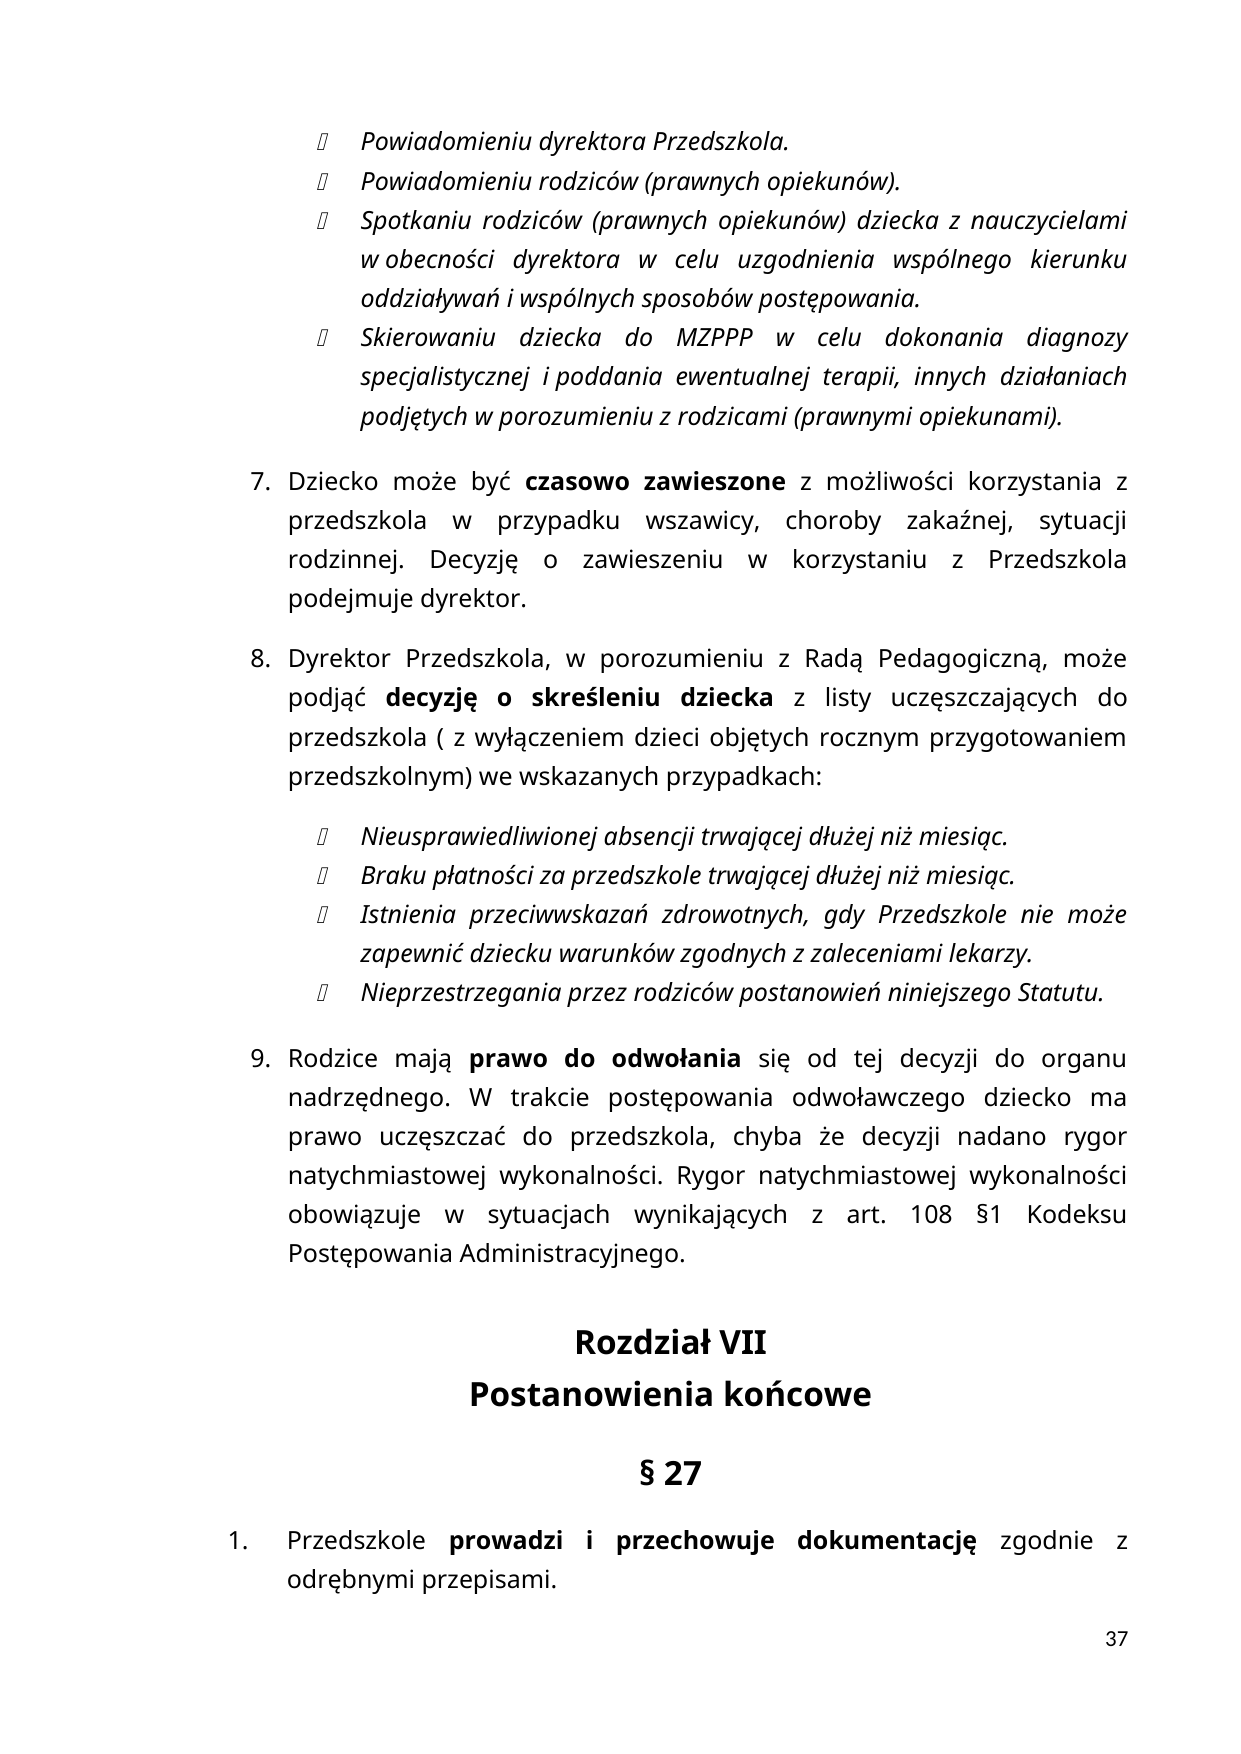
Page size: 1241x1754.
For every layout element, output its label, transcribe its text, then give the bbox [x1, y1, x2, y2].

list Spotkaniu rodziców (prawnych opiekunów) dziecka z nauczycielami w obecności dyrektora w celu uzgodnienia wspólnego kierunku oddziaływań i wspólnych sposobów postępowania. [316, 202, 1128, 315]
list Rodzice mają prawo do odwołania się od tej decyzji do organu nadrzędnego. W trakcie postępowania odwoławczego dziecko ma prawo uczęszczać do przedszkola, chyba że decyzji nadano rygor natychmiastowej wykonalności. Rygor natychmiastowej wykonalności obowiązuje w sytuacjach wynikających z art. 108 §1 Kodeksu Postępowania Administracyjnego. [250, 1040, 1128, 1270]
text § 27 [213, 1449, 1128, 1495]
list Braku płatności za przedszkole trwającej dłużej niż miesiąc. [316, 858, 1128, 892]
list Powiadomieniu dyrektora Przedszkola. [316, 124, 1128, 158]
subtitle Postanowienia końcowe [213, 1371, 1128, 1416]
list Powiadomieniu rodziców (prawnych opiekunów). [316, 163, 1128, 197]
list Dziecko może być czasowo zawieszone z możliwości korzystania z przedszkola w przypadku wszawicy, choroby zakaźnej, sytuacji rodzinnej. Decyzję o zawieszeniu w korzystaniu z Przedszkola podejmuje dyrektor. [250, 463, 1128, 615]
list Nieusprawiedliwionej absencji trwającej dłużej niż miesiąc. [316, 818, 1128, 852]
list Istnienia przeciwwskazań zdrowotnych, gdy Przedszkole nie może zapewnić dziecku warunków zgodnych z zaleceniami lekarzy. [316, 897, 1128, 970]
list Przedszkole prowadzi i przechowuje dokumentację zgodnie z odrębnymi przepisami. [227, 1522, 1128, 1596]
subtitle Rozdział VII [213, 1319, 1128, 1364]
list Nieprzestrzegania przez rodziców postanowień niniejszego Statutu. [316, 975, 1128, 1009]
list Dyrektor Przedszkola, w porozumieniu z Radą Pedagogiczną, może podjąć decyzję o skreśleniu dziecka z listy uczęszczających do przedszkola ( z wyłączeniem dzieci objętych rocznym przygotowaniem przedszkolnym) we wskazanych przypadkach: [250, 641, 1128, 792]
list Skierowaniu dziecka do MZPPP w celu dokonania diagnozy specjalistycznej i poddania ewentualnej terapii, innych działaniach podjętych w porozumieniu z rodzicami (prawnymi opiekunami). [316, 320, 1128, 432]
